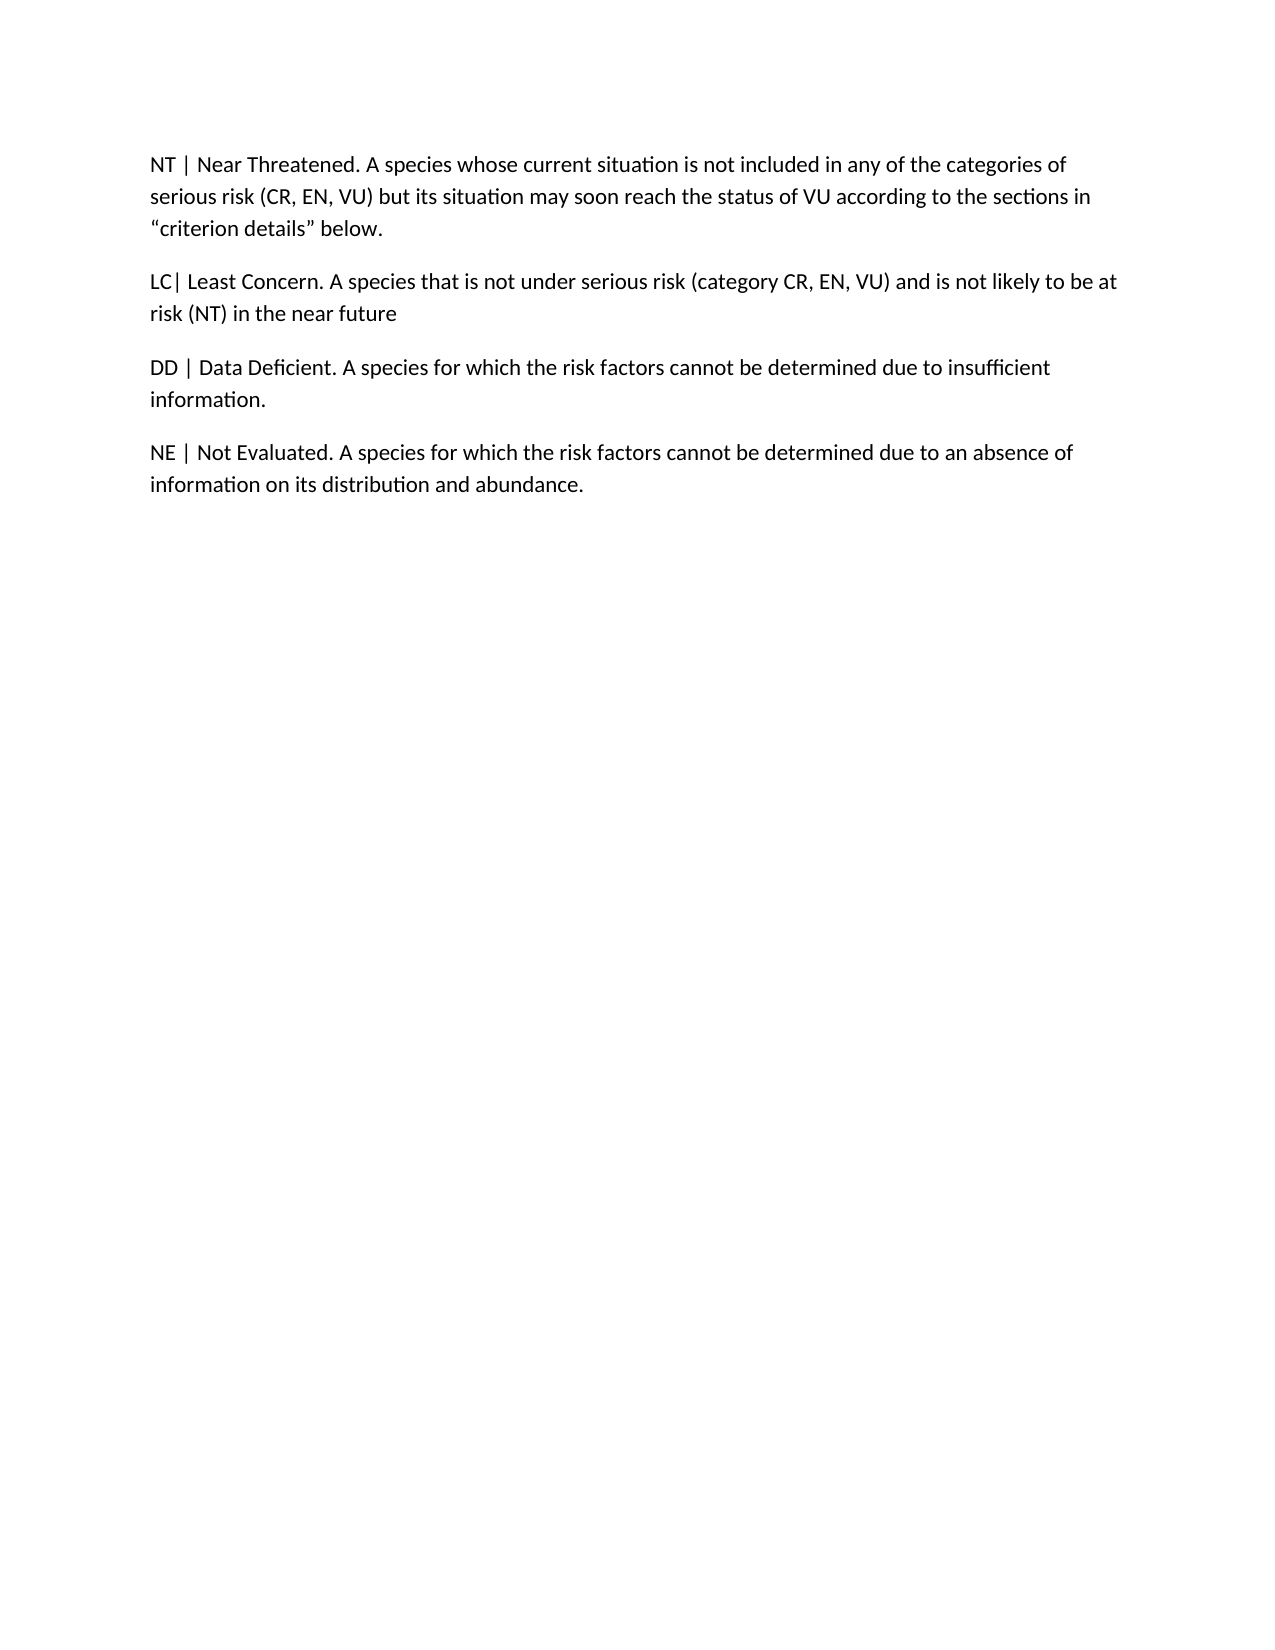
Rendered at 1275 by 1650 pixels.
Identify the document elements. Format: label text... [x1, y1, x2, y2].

text NT | Near Threatened. A species whose current situation is not included in any of the categories of serious risk (CR, EN, VU) but its situation may soon reach the status of VU according to the sections in “criterion details” below. [150, 150, 1125, 242]
text DD | Data Deficient. A species for which the risk factors cannot be determined due to insufficient information. [150, 353, 1125, 413]
text NE | Not Evaluated. A species for which the risk factors cannot be determined due to an absence of information on its distribution and abundance. [150, 438, 1125, 498]
text LC| Least Concern. A species that is not under serious risk (category CR, EN, VU) and is not likely to be at risk (NT) in the near future [150, 267, 1125, 328]
